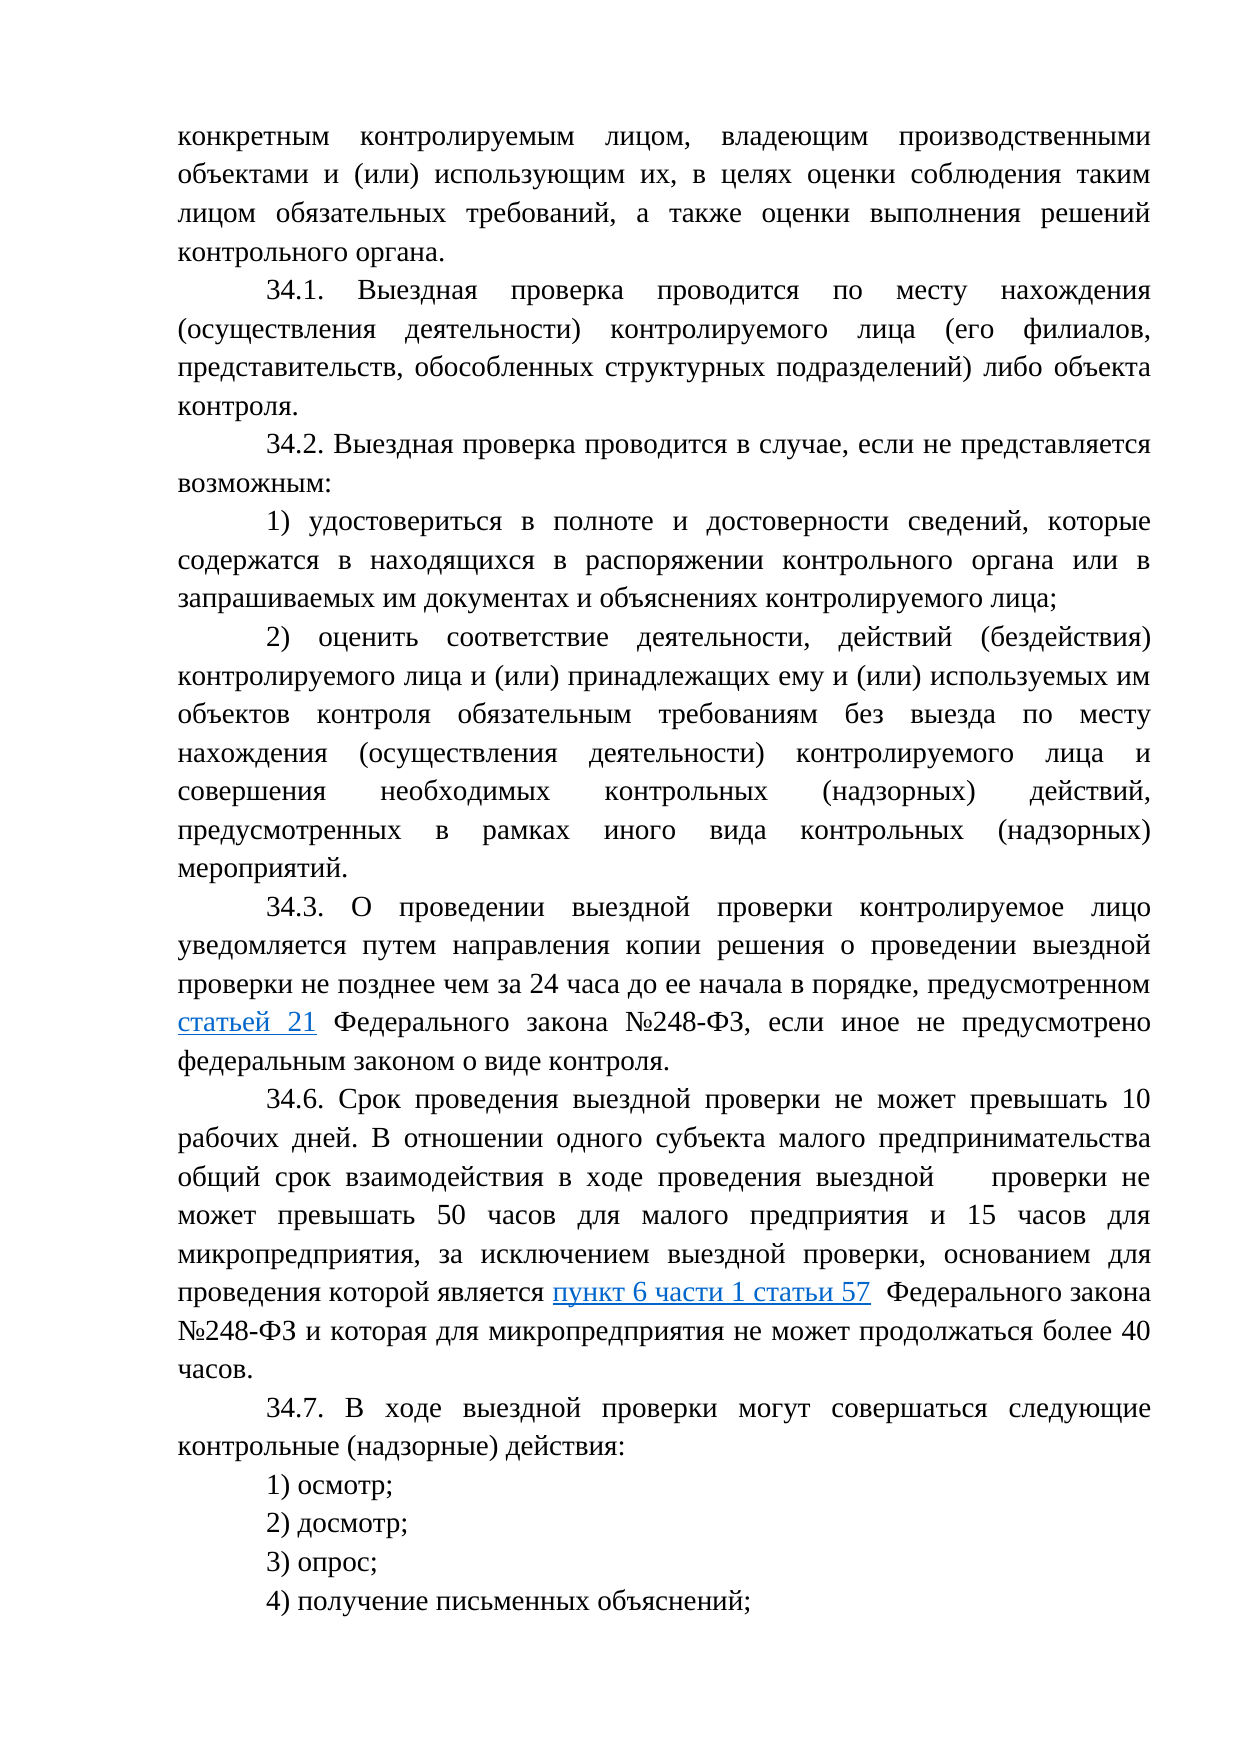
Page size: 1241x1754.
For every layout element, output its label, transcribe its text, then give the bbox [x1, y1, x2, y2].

text 1) удостовериться в полноте и достоверности сведений, которые содержатся в находящихся в распоряжении контрольного органа или в запрашиваемых им документах и объяснениях контролируемого лица; [177, 503, 1152, 614]
text 34.3. О проведении выездной проверки контролируемое лицо уведомляется путем направления копии решения о проведении выездной проверки не позднее чем за 24 часа до ее начала в порядке, предусмотренном статьей 21 Федерального закона №248-ФЗ, если иное не предусмотрено федеральным законом о виде контроля. [177, 889, 1152, 1077]
text 34.2. Выездная проверка проводится в случае, если не представляется возможным: [177, 426, 1152, 498]
text 2) досмотр; [177, 1506, 1152, 1539]
text 34.7. В ходе выездной проверки могут совершаться следующие контрольные (надзорные) действия: [177, 1390, 1152, 1462]
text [177, 118, 1152, 267]
text 3) опрос; [177, 1544, 1152, 1578]
text 34.1. Выездная проверка проводится по месту нахождения (осуществления деятельности) контролируемого лица (его филиалов, представительств, обособленных структурных подразделений) либо объекта контроля. [177, 272, 1152, 421]
text 4) получение письменных объяснений; [177, 1583, 1152, 1616]
text 1) осмотр; [177, 1467, 1152, 1501]
text 34.6. Срок проведения выездной проверки не может превышать 10 рабочих дней. В отношении одного субъекта малого предпринимательства общий срок взаимодействия в ходе проведения выездной проверки не может превышать 50 часов для малого предприятия и 15 часов для микропредприятия, за исключением выездной проверки, основанием для проведения которой является пункт 6 части 1 статьи 57 Федерального закона №248-ФЗ и которая для микропредприятия не может продолжаться более 40 часов. [177, 1082, 1152, 1385]
text 2) оценить соответствие деятельности, действий (бездействия) контролируемого лица и (или) принадлежащих ему и (или) используемых им объектов контроля обязательным требованиям без выезда по месту нахождения (осуществления деятельности) контролируемого лица и совершения необходимых контрольных (надзорных) действий, предусмотренных в рамках иного вида контрольных (надзорных) мероприятий. [177, 619, 1152, 884]
